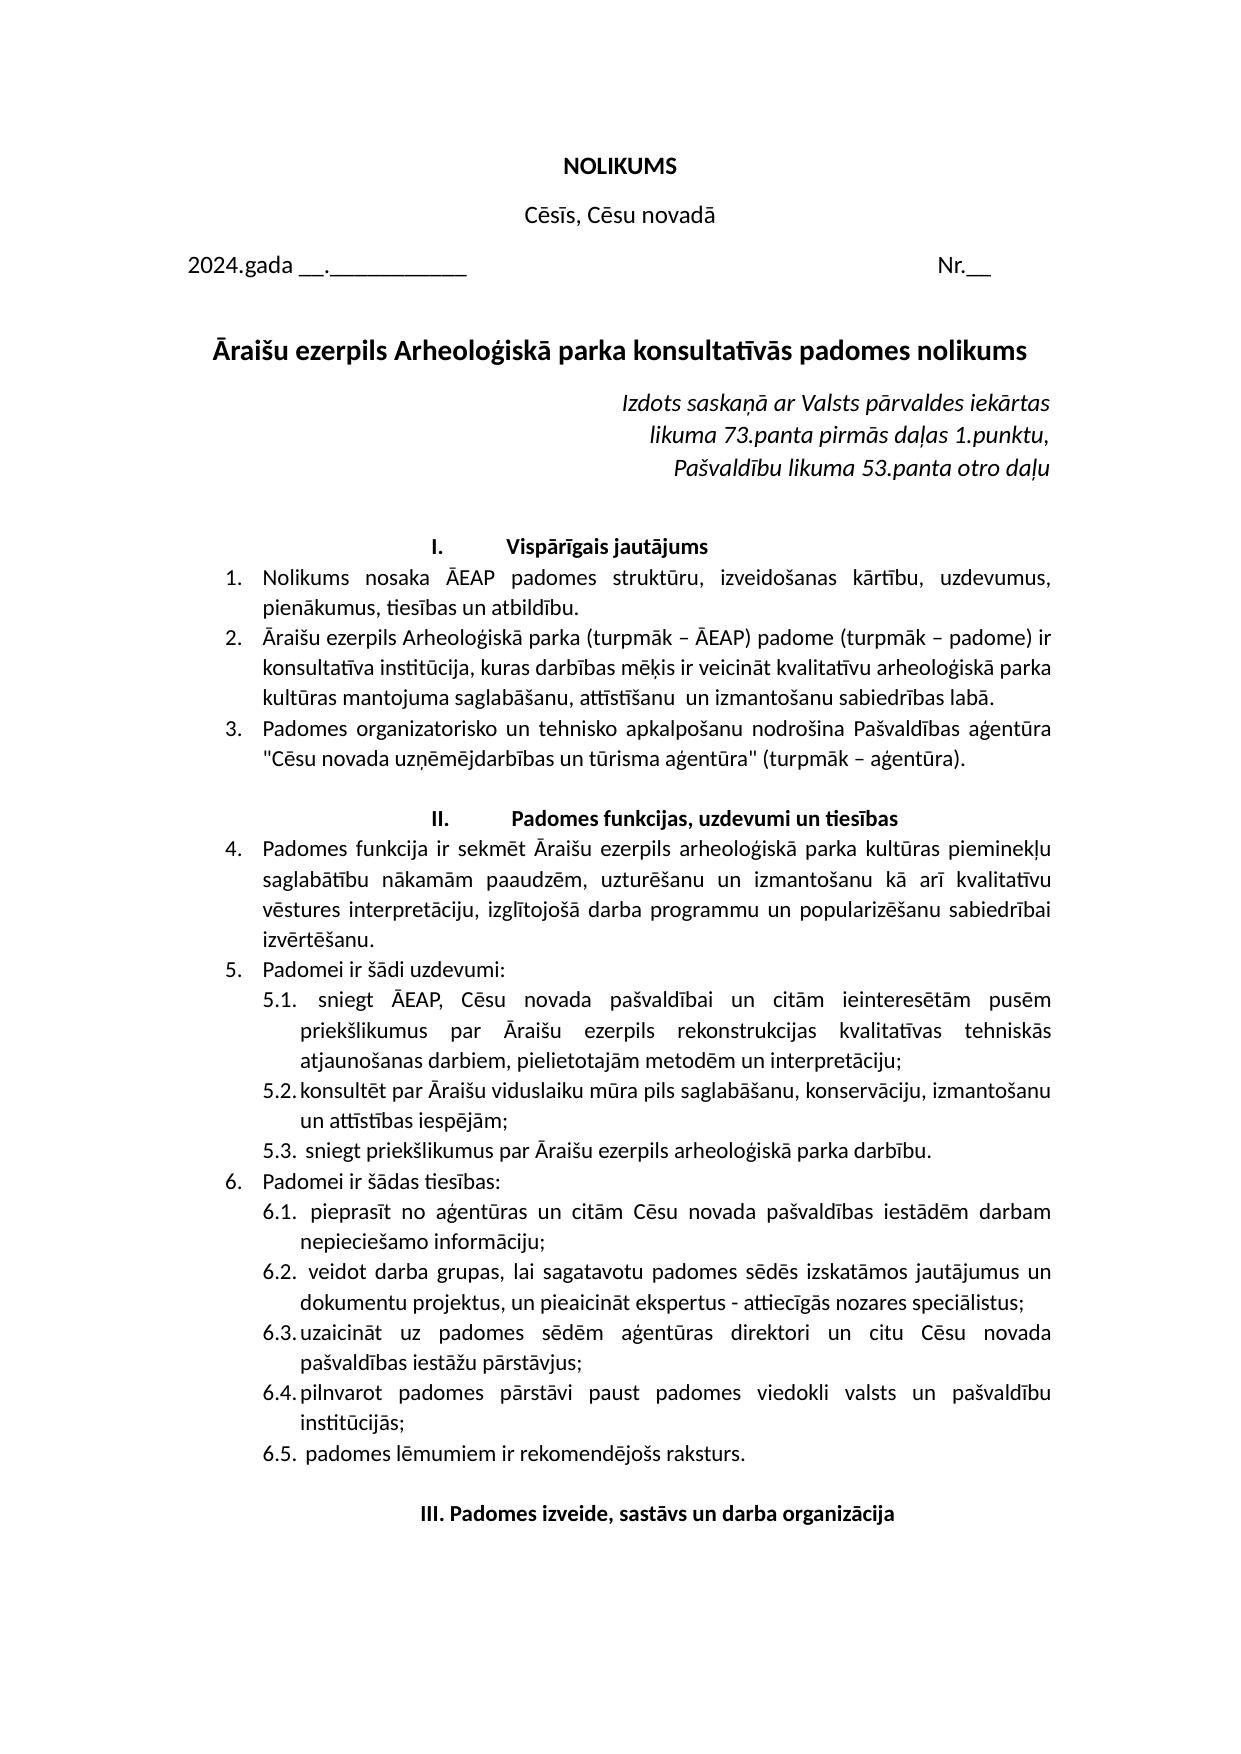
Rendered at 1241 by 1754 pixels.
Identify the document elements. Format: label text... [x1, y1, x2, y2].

text 2024.gada __.___________ Nr.__ [187, 249, 1053, 280]
list uzaicināt uz padomes sēdēm aģentūras direktori un citu Cēsu novada pašvaldības iestāžu pārstāvjus; [262, 1318, 1053, 1376]
list sniegt priekšlikumus par Āraišu ezerpils arheoloģiskā parka darbību. [262, 1137, 1053, 1164]
list padomes lēmumiem ir rekomendējošs raksturs. [262, 1439, 1053, 1467]
text Izdots saskaņā ar Valsts pārvaldes iekārtas [187, 387, 1053, 417]
list Padomes funkcija ir sekmēt Āraišu ezerpils arheoloģiskā parka kultūras pieminekļu saglabātību nākamām paaudzēm, uzturēšanu un izmantošanu kā arī kvalitatīvu vēstures interpretāciju, izglītojošā darba programmu un popularizēšanu sabiedrībai izvērtēšanu. [225, 834, 1053, 953]
list Āraišu ezerpils Arheoloģiskā parka (turpmāk – ĀEAP) padome (turpmāk – padome) ir konsultatīva institūcija, kuras darbības mēķis ir veicināt kvalitatīvu arheoloģiskā parka kultūras mantojuma saglabāšanu, attīstīšanu un izmantošanu sabiedrības labā. [225, 623, 1053, 711]
list pilnvarot padomes pārstāvi paust padomes viedokli valsts un pašvaldību institūcijās; [262, 1378, 1053, 1436]
list III. Padomes izveide, sastāvs un darba organizācija [262, 1499, 1053, 1527]
text Āraišu ezerpils Arheoloģiskā parka konsultatīvās padomes nolikums [187, 332, 1053, 367]
list pieprasīt no aģentūras un citām Cēsu novada pašvaldības iestādēm darbam nepieciešamo informāciju; [262, 1197, 1053, 1255]
list sniegt ĀEAP, Cēsu novada pašvaldībai un citām ieinteresētām pusēm priekšlikumus par Āraišu ezerpils rekonstrukcijas kvalitatīvas tehniskās atjaunošanas darbiem, pielietotajām metodēm un interpretāciju; [262, 986, 1053, 1074]
text Pašvaldību likuma 53.panta otro daļu [187, 453, 1053, 483]
list Padomes funkcijas, uzdevumi un tiesības [431, 804, 1053, 832]
list Nolikums nosaka ĀEAP padomes struktūru, izveidošanas kārtību, uzdevumus, pienākumus, tiesības un atbildību. [225, 563, 1053, 621]
text likuma 73.panta pirmās daļas 1.punktu, [187, 420, 1053, 450]
text Cēsīs, Cēsu novadā [187, 199, 1053, 230]
list veidot darba grupas, lai sagatavotu padomes sēdēs izskatāmos jautājumus un dokumentu projektus, un pieaicināt ekspertus - attiecīgās nozares speciālistus; [262, 1257, 1053, 1316]
list konsultēt par Āraišu viduslaiku mūra pils saglabāšanu, konservāciju, izmantošanu un attīstības iespējām; [262, 1076, 1053, 1134]
list Vispārīgais jautājums [431, 532, 1053, 560]
text NOLIKUMS [187, 150, 1053, 181]
list Padomes organizatorisko un tehnisko apkalpošanu nodrošina Pašvaldības aģentūra "Cēsu novada uzņēmējdarbības un tūrisma aģentūra" (turpmāk – aģentūra). [225, 714, 1053, 772]
list Padomei ir šādas tiesības: [225, 1167, 1053, 1195]
list Padomei ir šādi uzdevumi: [225, 955, 1053, 983]
